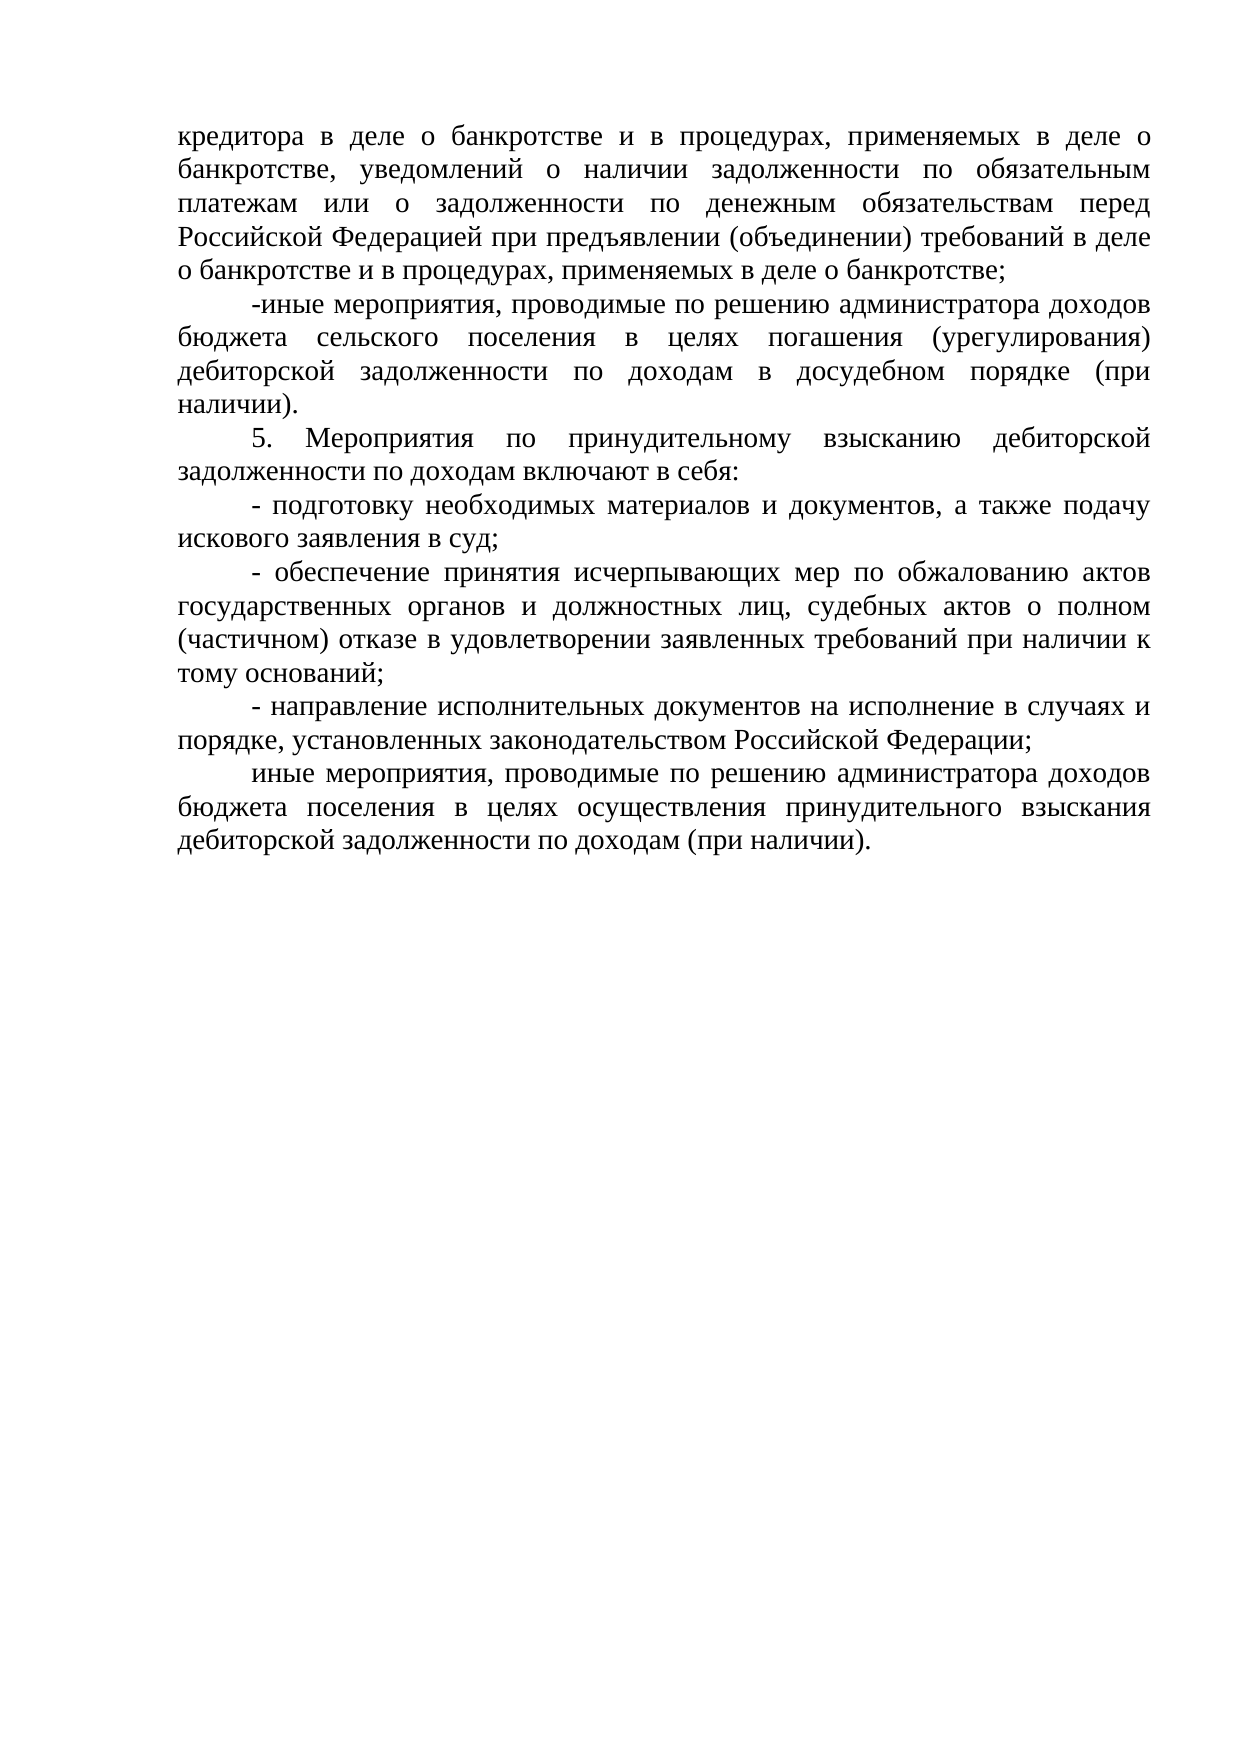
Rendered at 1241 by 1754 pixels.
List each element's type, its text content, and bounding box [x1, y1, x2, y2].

text - подготовку необходимых материалов и документов, а также подачу искового заявления в суд; [177, 487, 1152, 554]
text 5. Мероприятия по принудительному взысканию дебиторской задолженности по доходам включают в себя: [177, 420, 1152, 487]
text - обеспечение принятия исчерпывающих мер по обжалованию актов государственных органов и должностных лиц, судебных актов о полном (частичном) отказе в удовлетворении заявленных требований при наличии к тому оснований; [177, 554, 1152, 688]
text -иные мероприятия, проводимые по решению администратора доходов бюджета сельского поселения в целях погашения (урегулирования) дебиторской задолженности по доходам в досудебном порядке (при наличии). [177, 286, 1152, 420]
text иные мероприятия, проводимые по решению администратора доходов бюджета поселения в целях осуществления принудительного взыскания дебиторской задолженности по доходам (при наличии). [177, 755, 1152, 856]
text - направление исполнительных документов на исполнение в случаях и порядке, установленных законодательством Российской Федерации; [177, 688, 1152, 755]
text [177, 118, 1152, 286]
